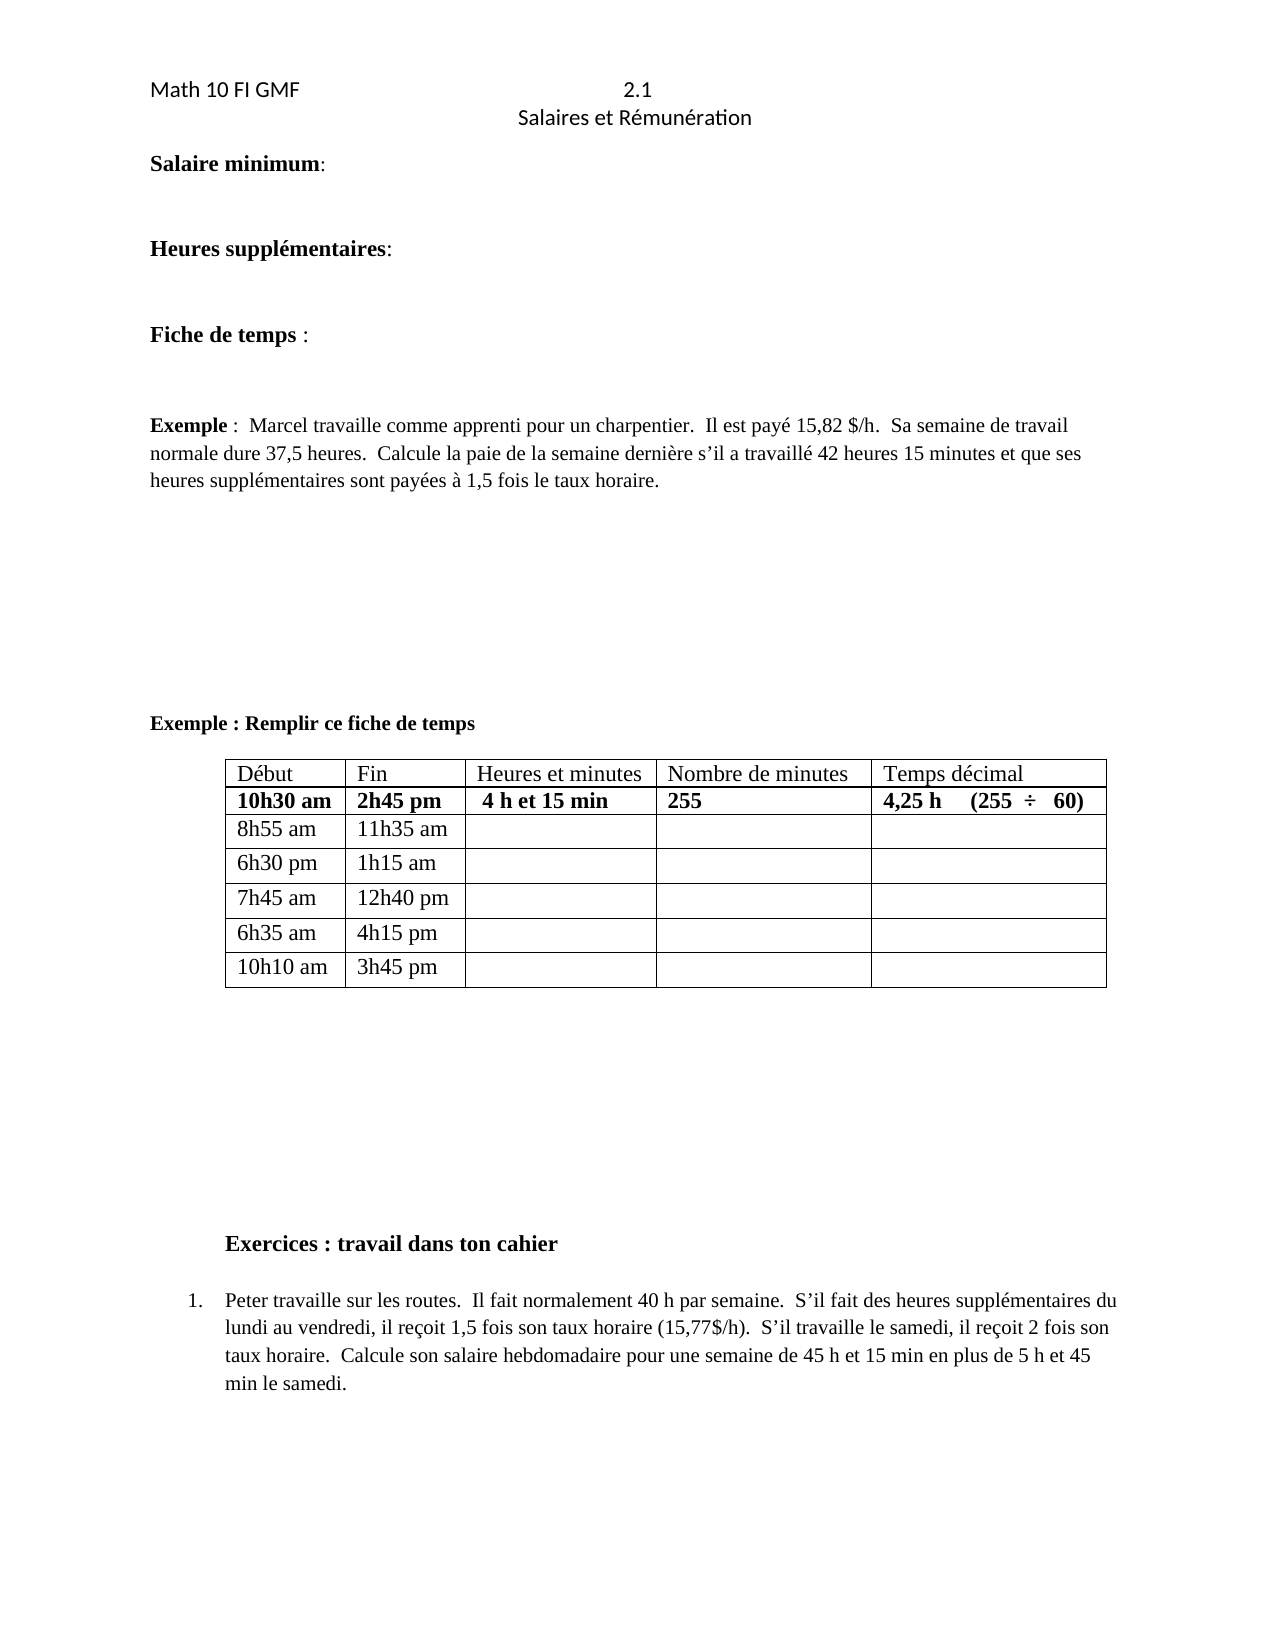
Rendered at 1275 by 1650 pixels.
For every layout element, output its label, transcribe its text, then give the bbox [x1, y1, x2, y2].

table_cell 6h35 am [226, 919, 345, 952]
table_cell [872, 953, 1106, 987]
table_cell [466, 884, 656, 917]
table_cell [657, 919, 871, 952]
table_cell 12h40 pm [346, 884, 465, 917]
table_cell 6h30 pm [226, 849, 345, 883]
table_cell [872, 849, 1106, 883]
table_cell [466, 953, 656, 987]
table_cell [872, 815, 1106, 848]
table_cell [657, 953, 871, 987]
table_cell [657, 815, 871, 848]
table_cell [657, 849, 871, 883]
table_cell [466, 815, 656, 848]
table_header Heures et minutes [466, 760, 656, 786]
text Fiche de temps : [150, 321, 1125, 347]
list Exercices : travail dans ton cahier [225, 1230, 1125, 1256]
list Peter travaille sur les routes. Il fait normalement 40 h par semaine. S’il fait des heures supplémentaires du lundi au vendredi, il reçoit 1,5 fois son taux horaire (15,77$/h). S’il travaille le samedi, il reçoit 2 fois son taux horaire. Calcule son salaire hebdomadaire pour une semaine de 45 h et 15 min en plus de 5 h et 45 min le samedi. [187, 1288, 1125, 1394]
table_header Début [226, 760, 345, 786]
table_cell 3h45 pm [346, 953, 465, 987]
table_cell 255 [657, 788, 871, 814]
text Exemple : Remplir ce fiche de temps [150, 711, 1125, 734]
table_cell [872, 884, 1106, 917]
table_header Temps décimal [872, 760, 1106, 786]
table_header Nombre de minutes [657, 760, 871, 786]
table_cell 11h35 am [346, 815, 465, 848]
table_cell 10h10 am [226, 953, 345, 987]
table_cell 2h45 pm [346, 788, 465, 814]
table_cell [466, 919, 656, 952]
text Heures supplémentaires: [150, 235, 1125, 262]
table_cell 8h55 am [226, 815, 345, 848]
table_cell 7h45 am [226, 884, 345, 917]
table_cell [872, 919, 1106, 952]
table_cell [466, 849, 656, 883]
table_cell 4,25 h (255 ÷ 60) [872, 788, 1106, 814]
table_cell 1h15 am [346, 849, 465, 883]
table_cell 10h30 am [226, 788, 345, 814]
table_header Fin [346, 760, 465, 786]
text Exemple : Marcel travaille comme apprenti pour un charpentier. Il est payé 15,82 $/h. Sa semaine de travail normale dure 37,5 heures. Calcule la paie de la semaine dernière s’il a travaillé 42 heures 15 minutes et que ses heures supplémentaires sont payées à 1,5 fois le taux horaire. [150, 413, 1125, 492]
table_cell 4h15 pm [346, 919, 465, 952]
text Salaire minimum: [150, 150, 1125, 176]
table_cell 4 h et 15 min [466, 788, 656, 814]
table_cell [657, 884, 871, 917]
